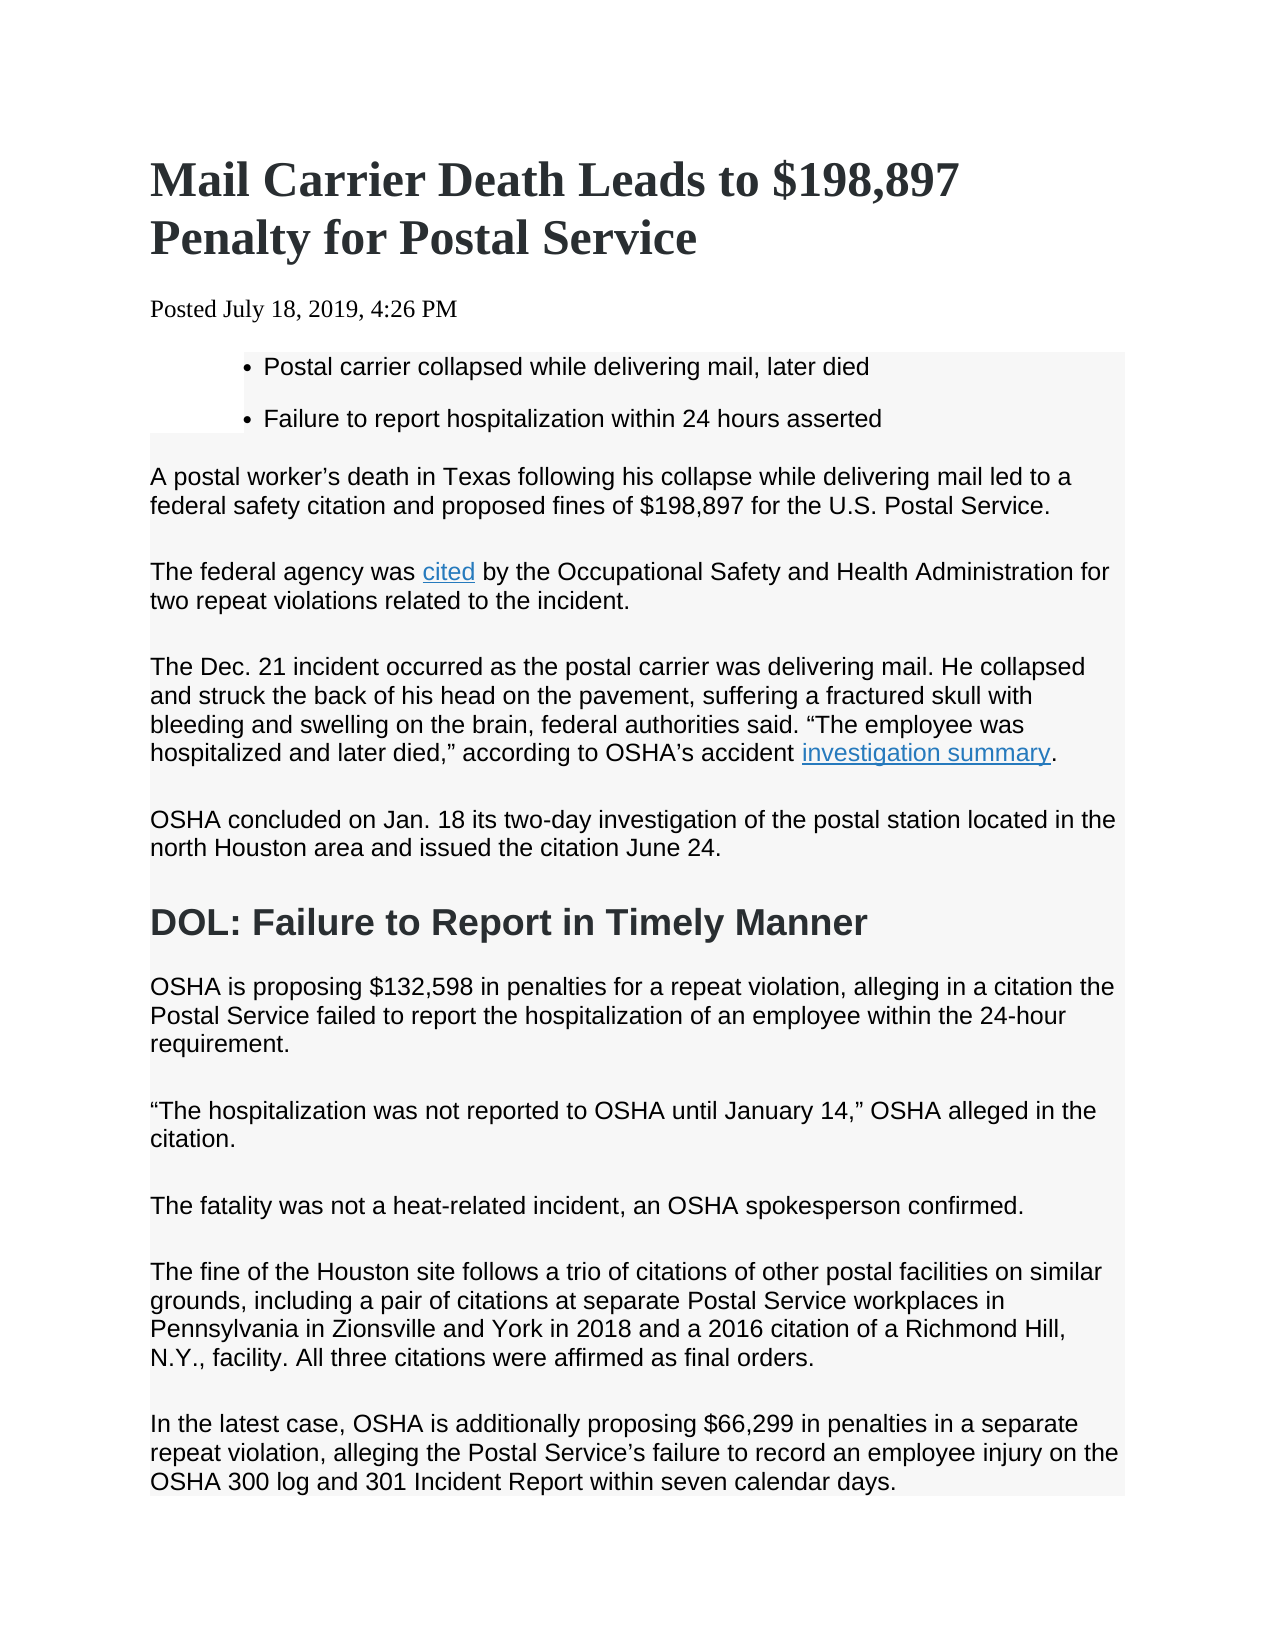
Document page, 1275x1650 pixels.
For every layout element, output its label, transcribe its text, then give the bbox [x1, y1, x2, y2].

text OSHA is proposing $132,598 in penalties for a repeat violation, alleging in a citation the Postal Service failed to report the hospitalization of an employee within the 24-hour requirement. [150, 972, 1125, 1058]
text  Failure to report hospitalization within 24 hours asserted [244, 404, 1125, 433]
subtitle Mail Carrier Death Leads to $198,897 Penalty for Postal Service [150, 150, 1125, 265]
text A postal worker’s death in Texas following his collapse while delivering mail led to a federal safety citation and proposed fines of $198,897 for the U.S. Postal Service. [150, 462, 1125, 520]
text The fine of the Houston site follows a trio of citations of other postal facilities on similar grounds, including a pair of citations at separate Postal Service workplaces in Pennsylvania in Zionsville and York in 2018 and a 2016 citation of a Richmond Hill, N.Y., facility. All three citations were affirmed as final orders. [150, 1257, 1125, 1372]
text “The hospitalization was not reported to OSHA until January 14,” OSHA alleged in the citation. [150, 1096, 1125, 1153]
subtitle DOL: Failure to Report in Timely Manner [150, 900, 1125, 943]
text  Postal carrier collapsed while delivering mail, later died [244, 352, 1125, 381]
text In the latest case, OSHA is additionally proposing $66,299 in penalties in a separate repeat violation, alleging the Postal Service’s failure to record an employee injury on the OSHA 300 log and 301 Incident Report within seven calendar days. [150, 1409, 1125, 1496]
text OSHA concluded on Jan. 18 its two-day investigation of the postal station located in the north Houston area and issued the citation June 24. [150, 805, 1125, 862]
text The fatality was not a heat-related incident, an OSHA spokesperson confirmed. [150, 1191, 1125, 1219]
text The federal agency was cited by the Occupational Safety and Health Administration for two repeat violations related to the incident. [150, 557, 1125, 615]
text The Dec. 21 incident occurred as the postal carrier was delivering mail. He collapsed and struck the back of his head on the pavement, suffering a fractured skull with bleeding and swelling on the brain, federal authorities said. “The employee was hospitalized and later died,” according to OSHA’s accident investigation summary. [150, 652, 1125, 767]
text Posted July 18, 2019, 4:26 PM [150, 294, 1125, 323]
